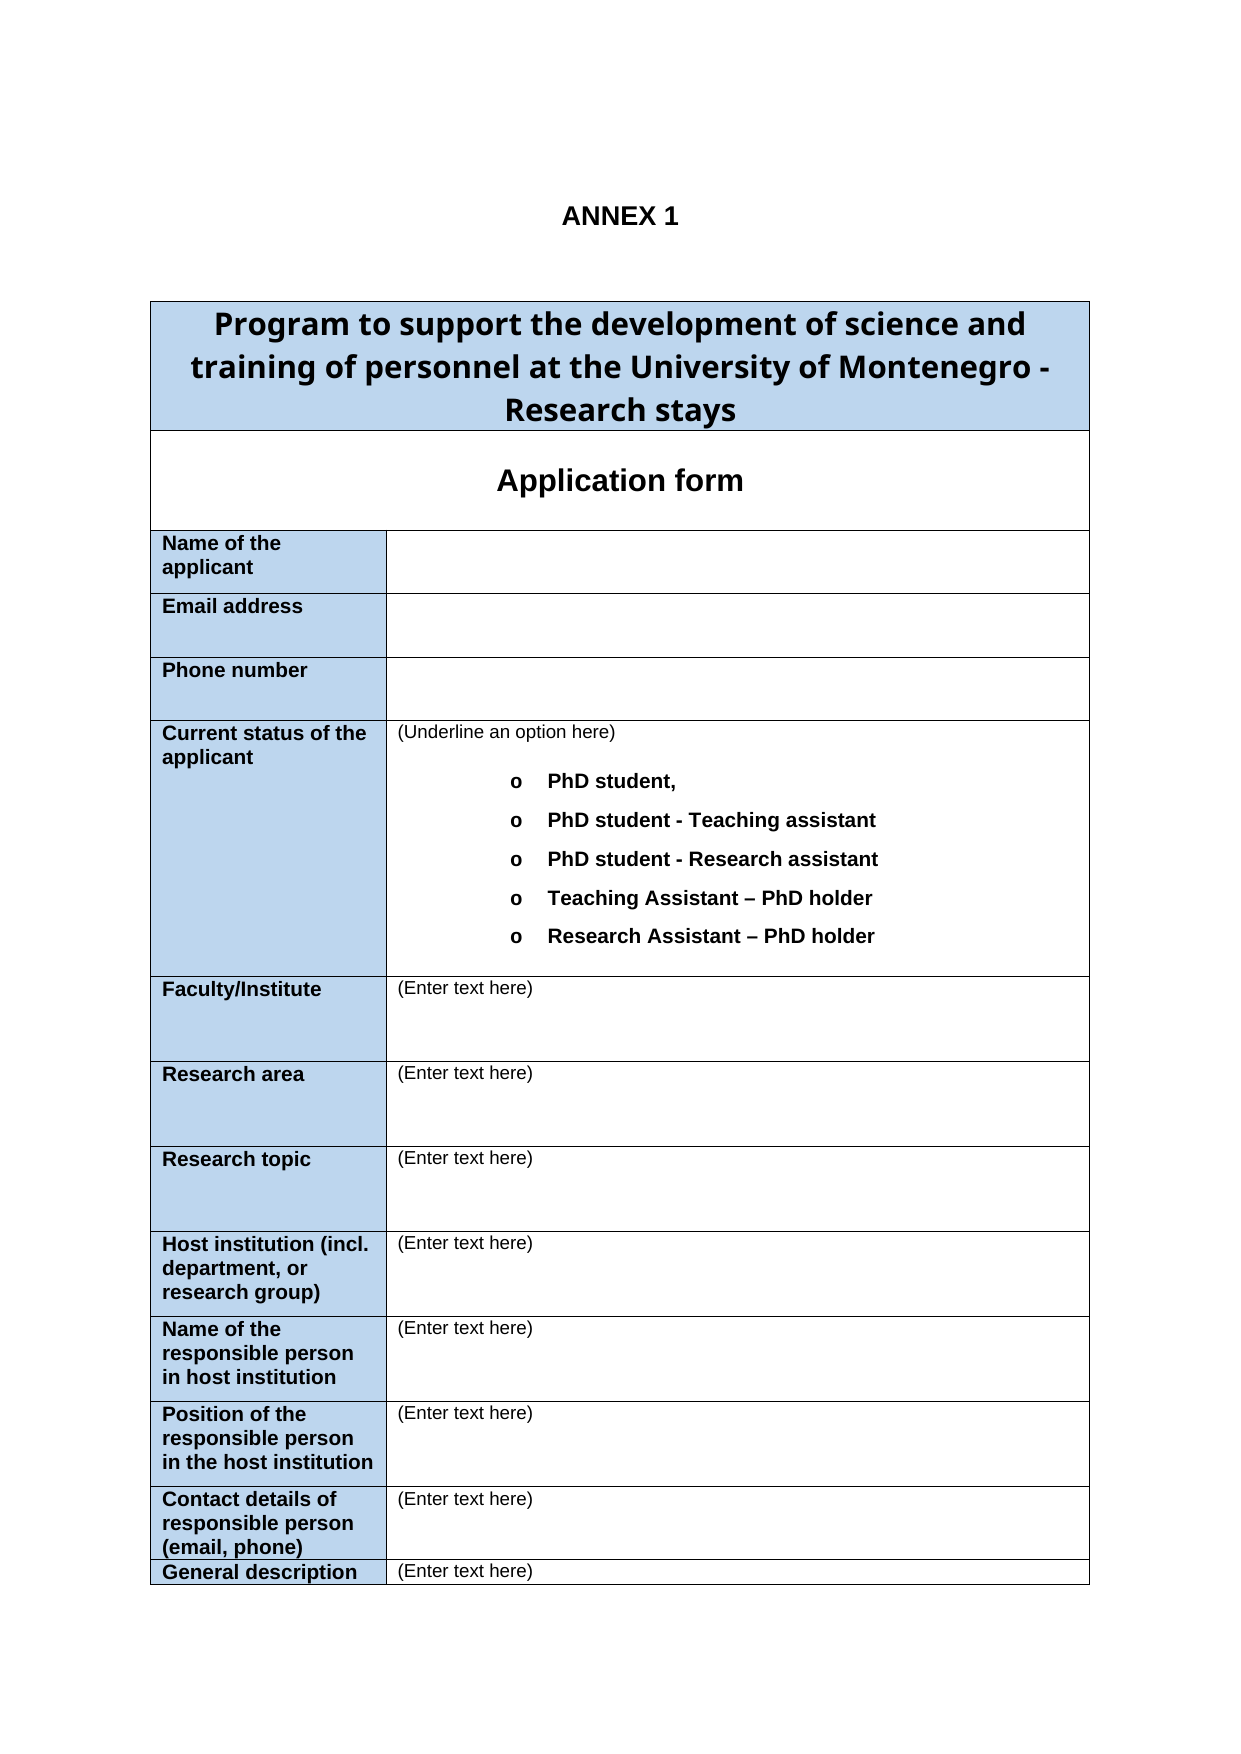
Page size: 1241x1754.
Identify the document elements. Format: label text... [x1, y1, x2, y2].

table_header Program to support the development of science and training of personnel at the University of Montenegro - Research stays [151, 302, 1089, 430]
table_cell [387, 594, 1089, 657]
table_cell Research topic [151, 1147, 386, 1231]
table_cell (Underline an option here) PhD student, PhD student - Teaching assistant PhD student - Research assistant Teaching Assistant – PhD holder Research Assistant – PhD holder [387, 721, 1089, 976]
table_cell (Enter text here) [387, 1487, 1089, 1559]
table_cell (Enter text here) [387, 977, 1089, 1061]
table_cell [387, 531, 1089, 593]
table_cell Current status of the applicant [151, 721, 386, 976]
table_cell Research area [151, 1062, 386, 1146]
table_cell (Enter text here) [387, 1317, 1089, 1401]
table_cell (Enter text here) [387, 1402, 1089, 1486]
table_cell Application form [151, 431, 1089, 529]
table_cell Name of the responsible person in host institution [151, 1317, 386, 1401]
table_cell Email address [151, 594, 386, 657]
table_cell [387, 658, 1089, 720]
table_cell (Enter text here) [387, 1232, 1089, 1316]
table_cell Position of the responsible person in the host institution [151, 1402, 386, 1486]
table_cell Contact details of responsible person (email, phone) [151, 1487, 386, 1559]
table_cell (Enter text here) [387, 1147, 1089, 1231]
table_cell Host institution (incl. department, or research group) [151, 1232, 386, 1316]
table_cell (Enter text here) [387, 1062, 1089, 1146]
text ANNEX 1 [150, 200, 1090, 232]
table_cell Phone number [151, 658, 386, 720]
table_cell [151, 1560, 386, 1584]
table_cell Name of the applicant [151, 531, 386, 593]
table_cell Faculty/Institute [151, 977, 386, 1061]
table_cell (Enter text here) [387, 1560, 1089, 1584]
